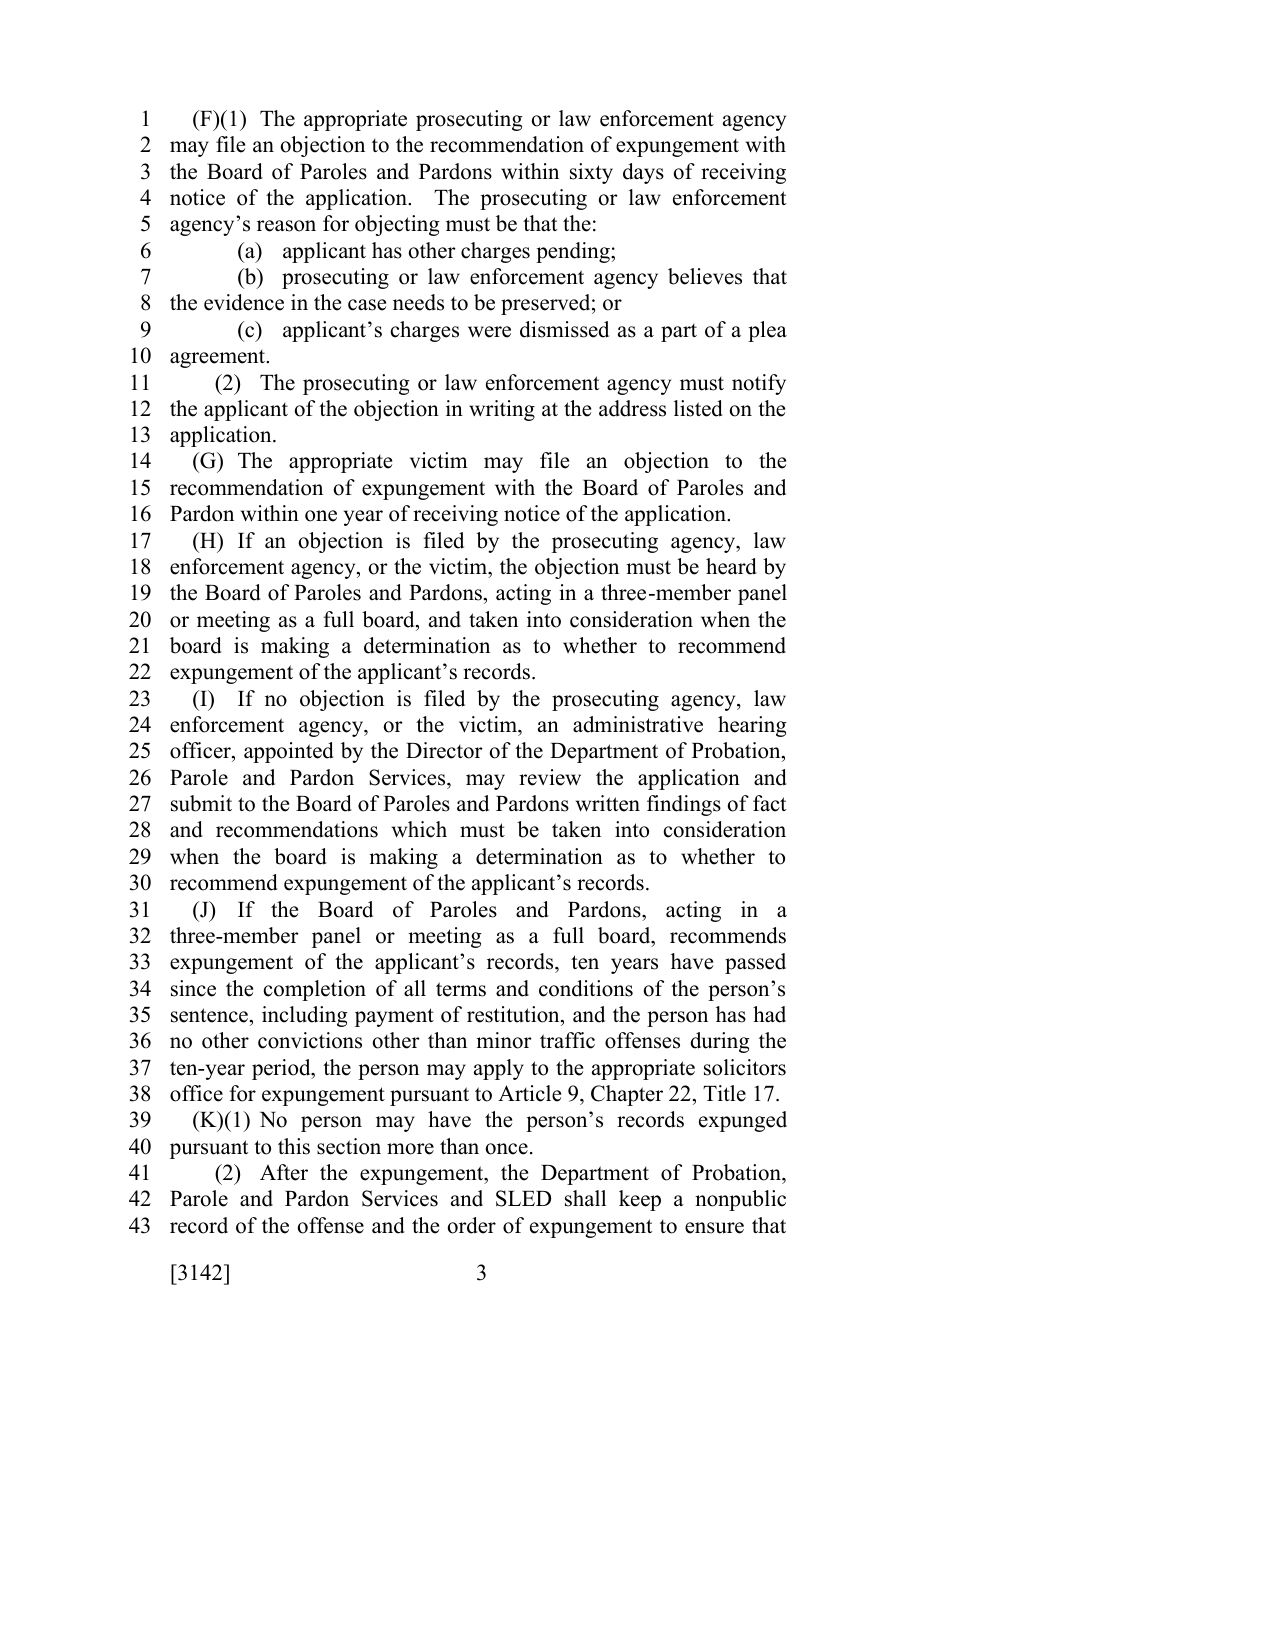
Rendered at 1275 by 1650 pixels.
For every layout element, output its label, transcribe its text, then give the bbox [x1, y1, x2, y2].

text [169, 1159, 787, 1238]
text (a) applicant has other charges pending; [169, 237, 787, 263]
text (2) The prosecuting or law enforcement agency must notify the applicant of the objection in writing at the address listed on the application. [169, 368, 787, 448]
text (F)(1) The appropriate prosecuting or law enforcement agency may file an objection to the recommendation of expungement with the Board of Paroles and Pardons within sixty days of receiving notice of the application. The prosecuting or law enforcement agency’s reason for objecting must be that the: [169, 105, 787, 237]
text (c) applicant’s charges were dismissed as a part of a plea agreement. [169, 316, 787, 368]
text (J) If the Board of Paroles and Pardons, acting in a three-member panel or meeting as a full board, recommends expungement of the applicant’s records, ten years have passed since the completion of all terms and conditions of the person’s sentence, including payment of restitution, and the person has had no other convictions other than minor traffic offenses during the ten-year period, the person may apply to the appropriate solicitors office for expungement pursuant to Article 9, Chapter 22, Title 17. [169, 896, 787, 1106]
text (H) If an objection is filed by the prosecuting agency, law enforcement agency, or the victim, the objection must be heard by the Board of Paroles and Pardons, acting in a three-member panel or meeting as a full board, and taken into consideration when the board is making a determination as to whether to recommend expungement of the applicant’s records. [169, 527, 787, 685]
text (b) prosecuting or law enforcement agency believes that the evidence in the case needs to be preserved; or [169, 263, 787, 316]
text (K)(1) No person may have the person’s records expunged pursuant to this section more than once. [169, 1106, 787, 1159]
text (I) If no objection is filed by the prosecuting agency, law enforcement agency, or the victim, an administrative hearing officer, appointed by the Director of the Department of Probation, Parole and Pardon Services, may review the application and submit to the Board of Paroles and Pardons written findings of fact and recommendations which must be taken into consideration when the board is making a determination as to whether to recommend expungement of the applicant’s records. [169, 685, 787, 896]
text (G) The appropriate victim may file an objection to the recommendation of expungement with the Board of Paroles and Pardon within one year of receiving notice of the application. [169, 448, 787, 527]
